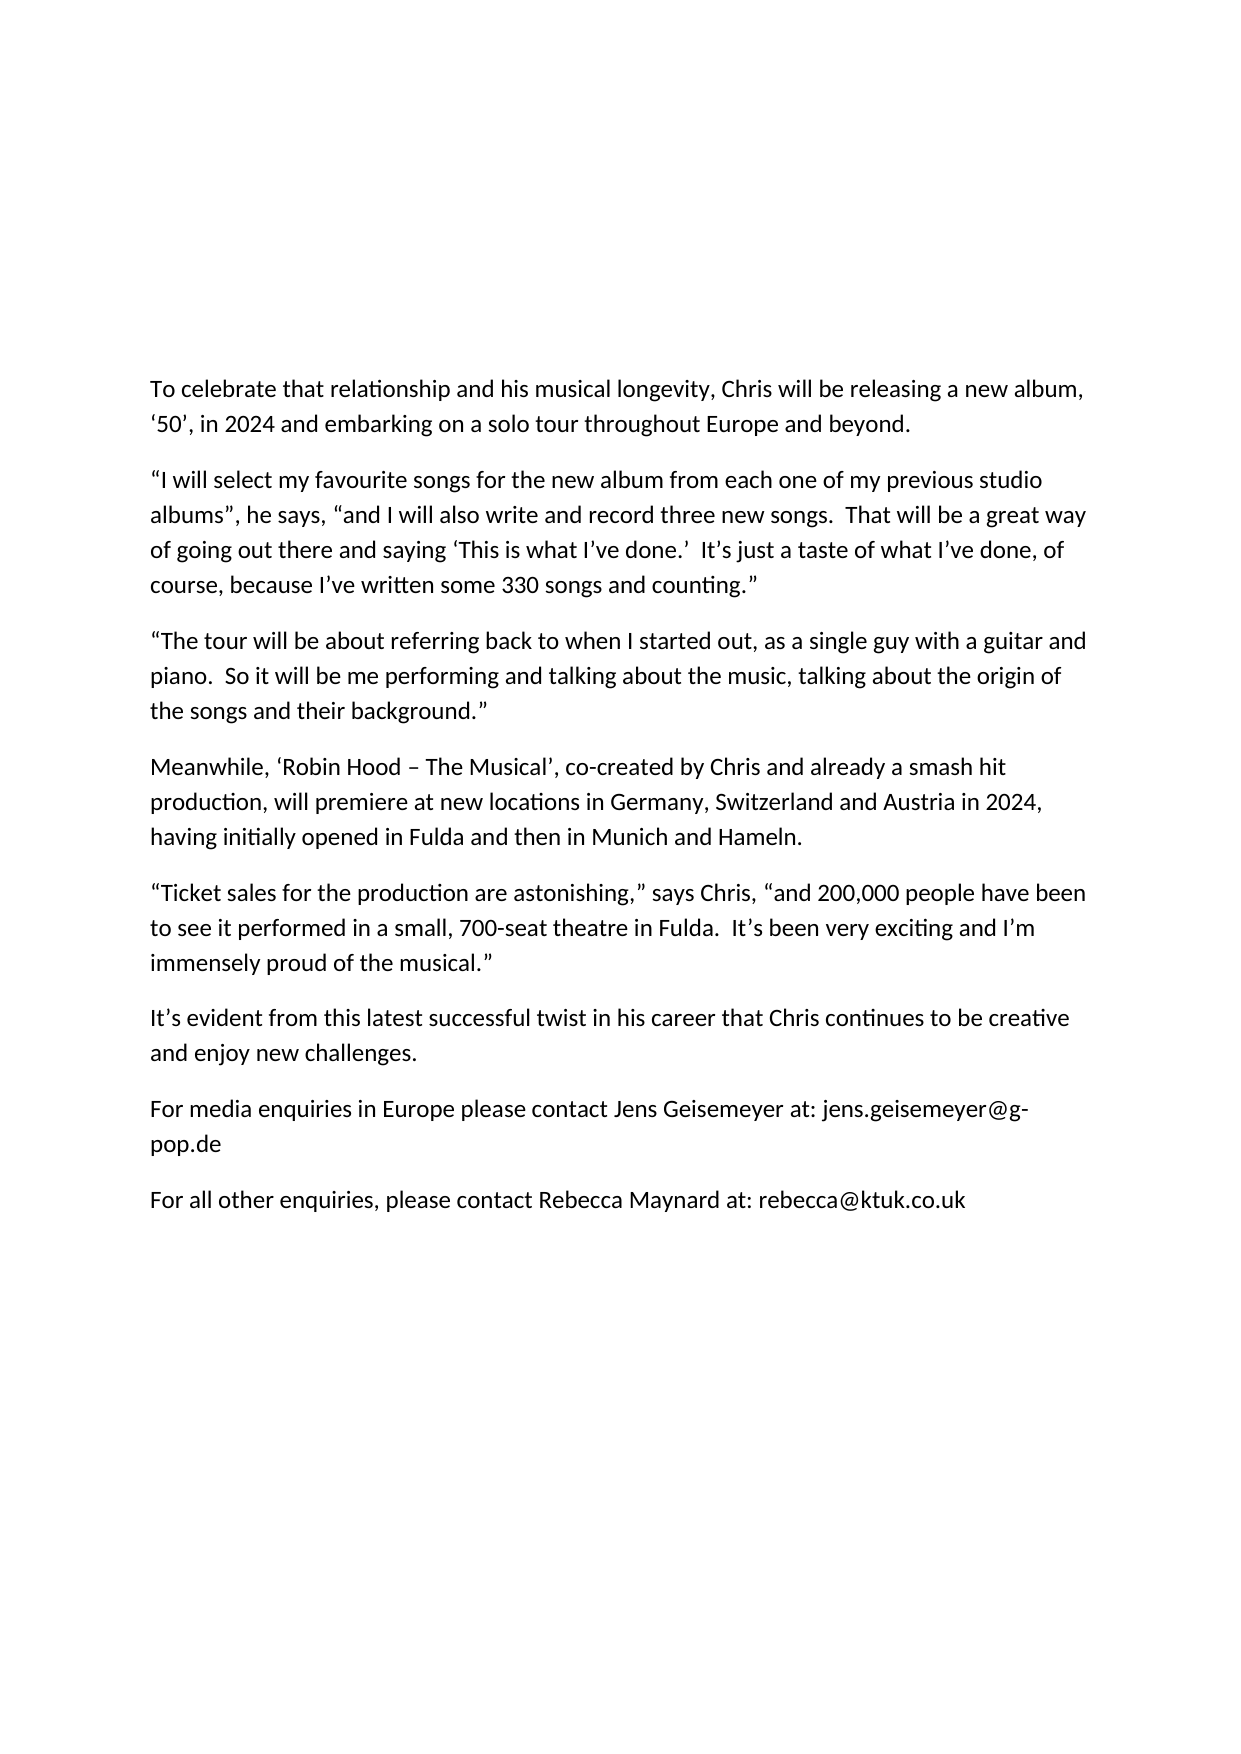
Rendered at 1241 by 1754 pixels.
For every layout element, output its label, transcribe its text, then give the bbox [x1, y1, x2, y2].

text For media enquiries in Europe please contact Jens Geisemeyer at: jens.geisemeyer@g-pop.de [150, 1093, 1090, 1159]
text For all other enquiries, please contact Rebecca Maynard at: rebecca@ktuk.co.uk [150, 1184, 1090, 1215]
text To celebrate that relationship and his musical longevity, Chris will be releasing a new album, ‘50’, in 2024 and embarking on a solo tour throughout Europe and beyond. [150, 373, 1090, 439]
text Meanwhile, ‘Robin Hood – The Musical’, co-created by Chris and already a smash hit production, will premiere at new locations in Germany, Switzerland and Austria in 2024, having initially opened in Fulda and then in Munich and Hameln. [150, 751, 1090, 851]
text “I will select my favourite songs for the new album from each one of my previous studio albums”, he says, “and I will also write and record three new songs. That will be a great way of going out there and saying ‘This is what I’ve done.’ It’s just a taste of what I’ve done, of course, because I’ve written some 330 songs and counting.” [150, 464, 1090, 600]
text “Ticket sales for the production are astonishing,” says Chris, “and 200,000 people have been to see it performed in a small, 700-seat theatre in Fulda. It’s been very exciting and I’m immensely proud of the musical.” [150, 877, 1090, 977]
text It’s evident from this latest successful twist in his career that Chris continues to be creative and enjoy new challenges. [150, 1002, 1090, 1068]
text “The tour will be about referring back to when I started out, as a single guy with a guitar and piano. So it will be me performing and talking about the music, talking about the origin of the songs and their background.” [150, 625, 1090, 726]
